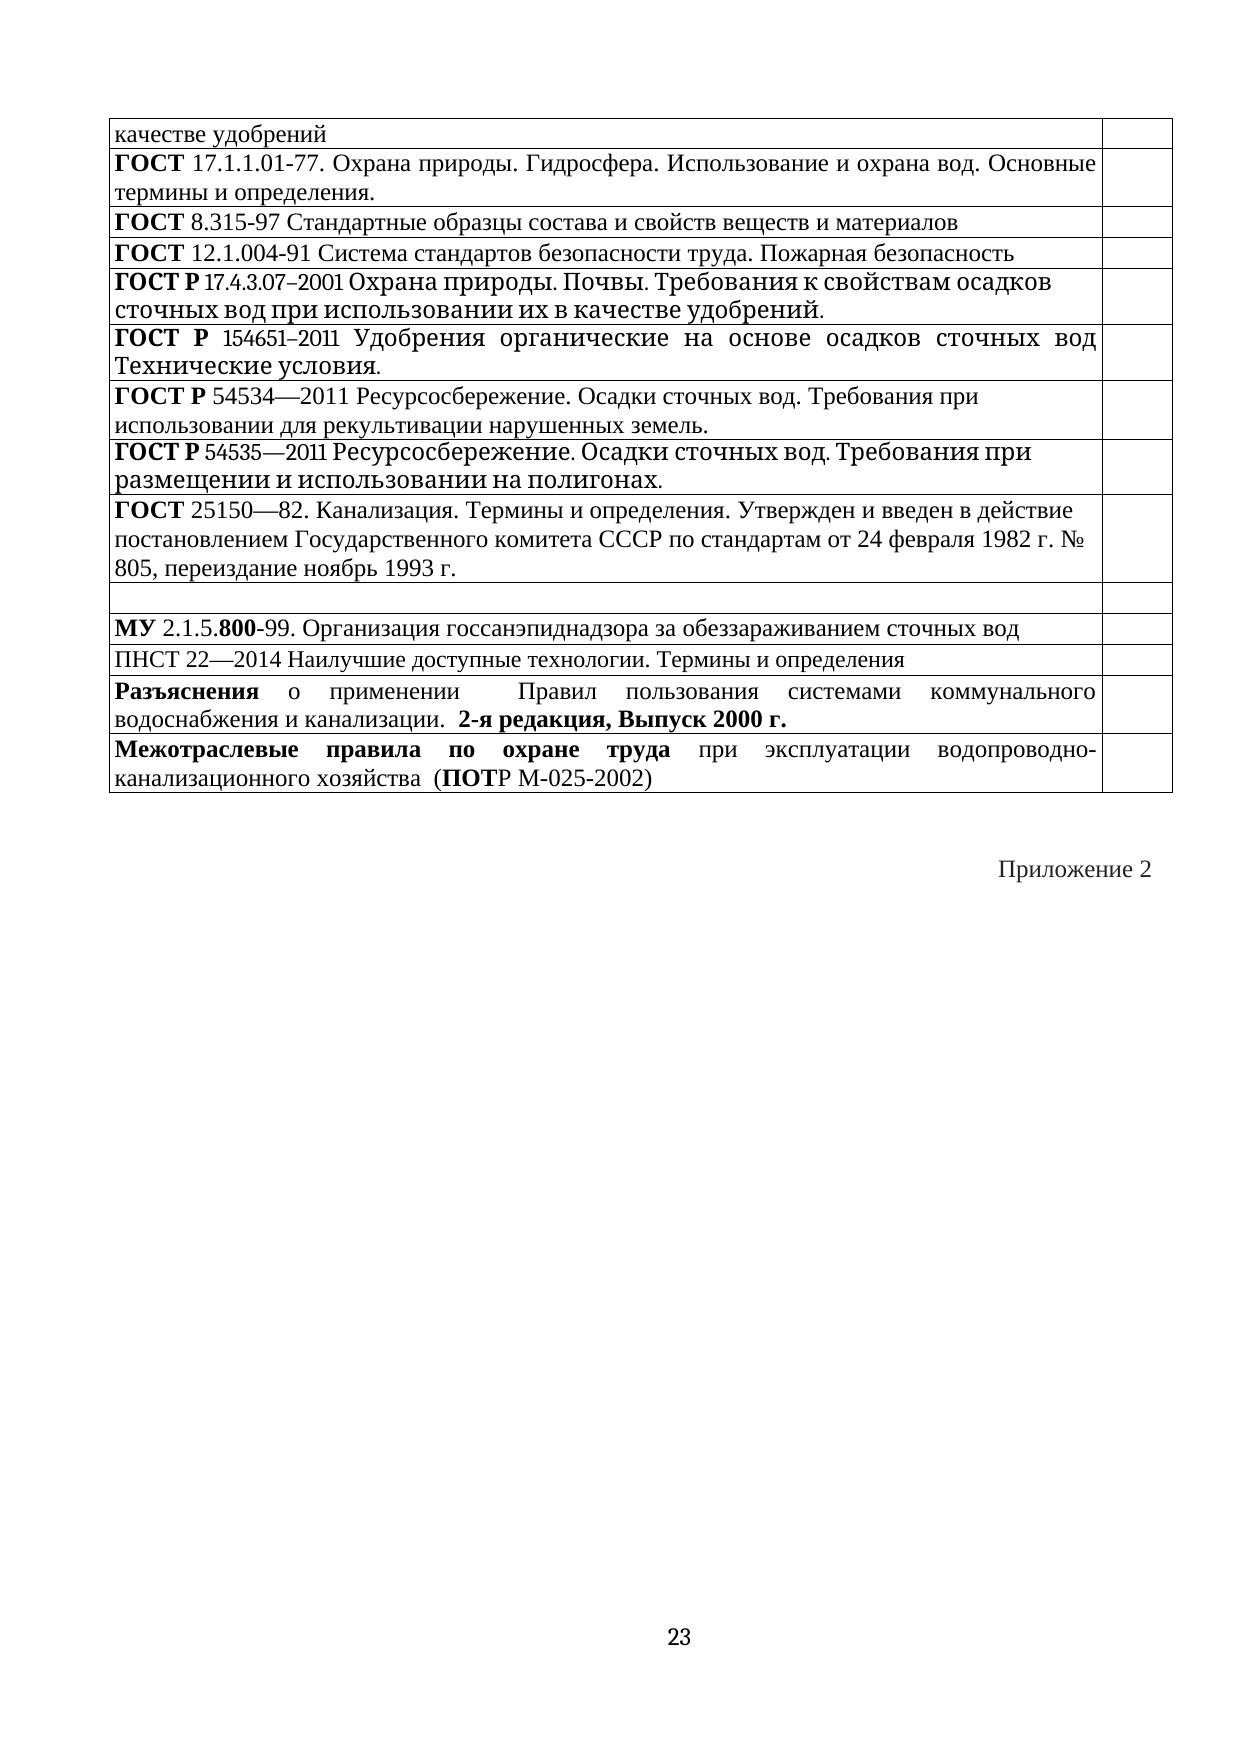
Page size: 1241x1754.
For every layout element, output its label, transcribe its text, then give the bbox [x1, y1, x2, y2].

table_cell ГОСТ 17.1.1.01-77. Охрана природы. Гидросфера. Использование и охрана вод. Основные термины и определения. [110, 149, 1102, 206]
table_cell ГОСТ 12.1.004-91 Система стандартов безопасности труда. Пожарная безопасность [110, 238, 1102, 268]
table_cell [1103, 583, 1172, 613]
table_cell [1103, 238, 1172, 268]
table_cell Межотраслевые правила по охране труда при эксплуатации водопроводно-канализационного хозяйства (ПОТР М-025-2002) [110, 734, 1102, 792]
table_cell [1103, 149, 1172, 206]
table_cell [1103, 734, 1172, 792]
table_cell [110, 583, 1102, 613]
table_cell ГОСТ Р 154651–2011 Удобрения органические на основе осадков сточных вод Технические условия. [110, 325, 1102, 380]
table_cell [1103, 325, 1172, 380]
table_cell [1103, 676, 1172, 733]
table_cell [1103, 614, 1172, 644]
table_cell ГОСТ 8.315-97 Стандартные образцы состава и свойств веществ и материалов [110, 207, 1102, 237]
text Приложение 2 [207, 854, 1152, 883]
table_cell [1103, 269, 1172, 324]
table_cell [1103, 207, 1172, 237]
table_cell [1103, 119, 1172, 148]
table_cell [1103, 381, 1172, 438]
table_cell ГОСТ Р 54534—2011 Ресурсосбережение. Осадки сточных вод. Требования при использовании для рекультивации нарушенных земель. [110, 381, 1102, 438]
table_cell Разъяснения о применении Правил пользования системами коммунального водоснабжения и канализации. 2-я редакция, Выпуск 2000 г. [110, 676, 1102, 733]
table_cell [1103, 645, 1172, 675]
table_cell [110, 119, 1102, 148]
table_cell ГОСТ Р 17.4.3.07–2001 Охрана природы. Почвы. Требования к свойствам осадков сточных вод при использовании их в качестве удобрений. [110, 269, 1102, 324]
table_cell МУ 2.1.5.800-99. Организация госсанэпиднадзора за обеззараживанием сточных вод [110, 614, 1102, 644]
table_cell [1103, 440, 1172, 494]
table_cell ПНСТ 22—2014 Наилучшие доступные технологии. Термины и определения [110, 645, 1102, 675]
table_cell ГОСТ Р 54535—2011 Ресурсосбережение. Осадки сточных вод. Требования при размещении и использовании на полигонах. [110, 440, 1102, 494]
table_cell [1103, 495, 1172, 581]
table_cell ГОСТ 25150—82. Канализация. Термины и определения. Утвержден и введен в действие постановлением Государственного комитета СССР по стандартам от 24 февраля 1982 г. № 805, переиздание ноябрь 1993 г. [110, 495, 1102, 581]
